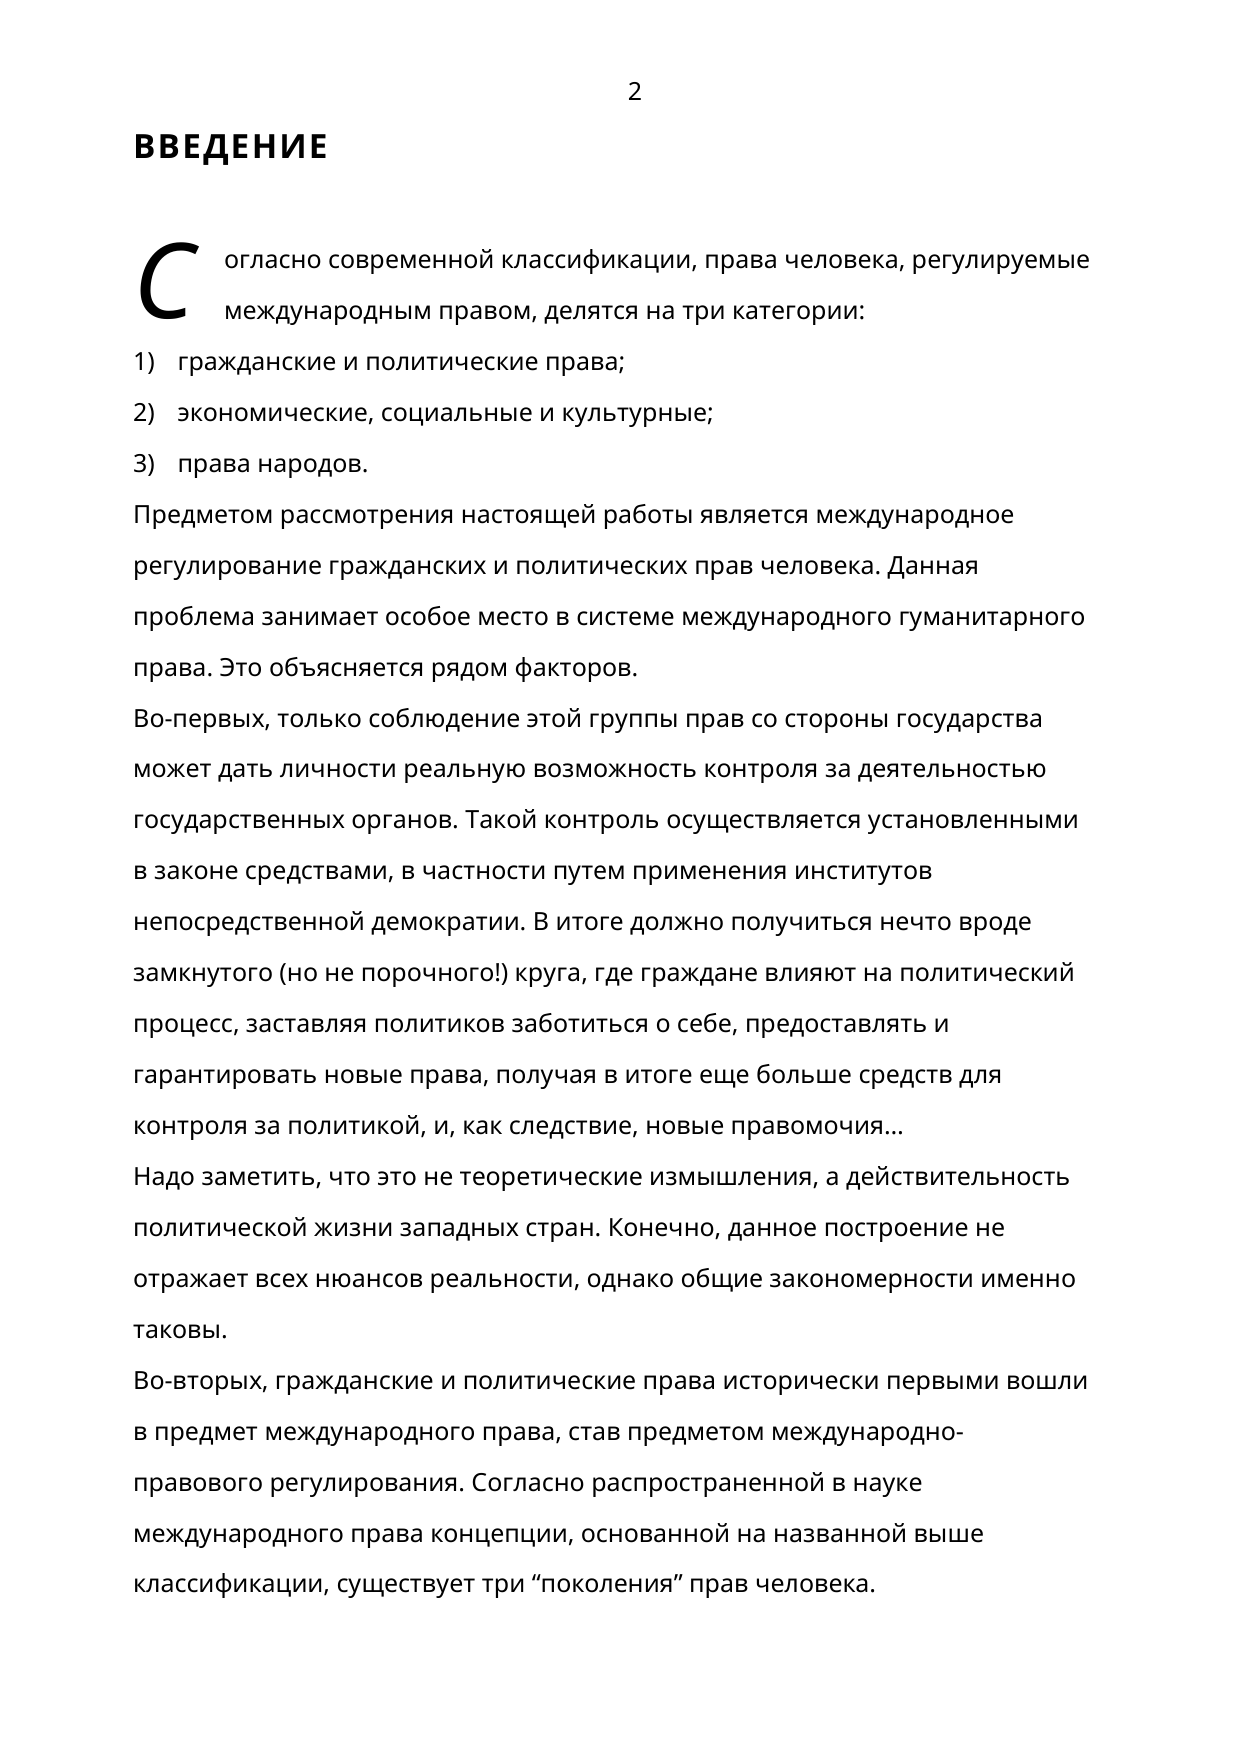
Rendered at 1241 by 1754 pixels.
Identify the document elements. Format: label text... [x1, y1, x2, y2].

text Надо заметить, что это не теоретические измышления, а действительность политической жизни западных стран. Конечно, данное построение не отражает всех нюансов реальности, однако общие закономерности именно таковы. [133, 1159, 1092, 1346]
list гражданские и политические права; [133, 344, 1093, 378]
text Во-первых, только соблюдение этой группы прав со стороны государства может дать личности реальную возможность контроля за деятельностью государственных органов. Такой контроль осуществляется установленными в законе средствами, в частности путем применения институтов непосредственной демократии. В итоге должно получиться нечто вроде замкнутого (но не порочного!) круга, где граждане влияют на политический процесс, заставляя политиков заботиться о себе, предоставлять и гарантировать новые права, получая в итоге еще больше средств для контроля за политикой, и, как следствие, новые правомочия… [133, 701, 1092, 1142]
list права народов. [133, 446, 1093, 480]
text огласно современной классификации, права человека, регулируемые международным правом, делятся на три категории: [133, 242, 1093, 327]
text Предметом рассмотрения настоящей работы является международное регулирование гражданских и политических прав человека. Данная проблема занимает особое место в системе международного гуманитарного права. Это объясняется рядом факторов. [133, 497, 1093, 683]
list экономические, социальные и культурные; [133, 395, 1093, 429]
text ВВЕДЕНИЕ [133, 122, 1063, 168]
text Во-вторых, гражданские и политические права исторически первыми вошли в предмет международного права, став предметом международно-правового регулирования. Согласно распространенной в науке международного права концепции, основанной на названной выше классификации, существует три “поколения” прав человека. [133, 1363, 1092, 1600]
